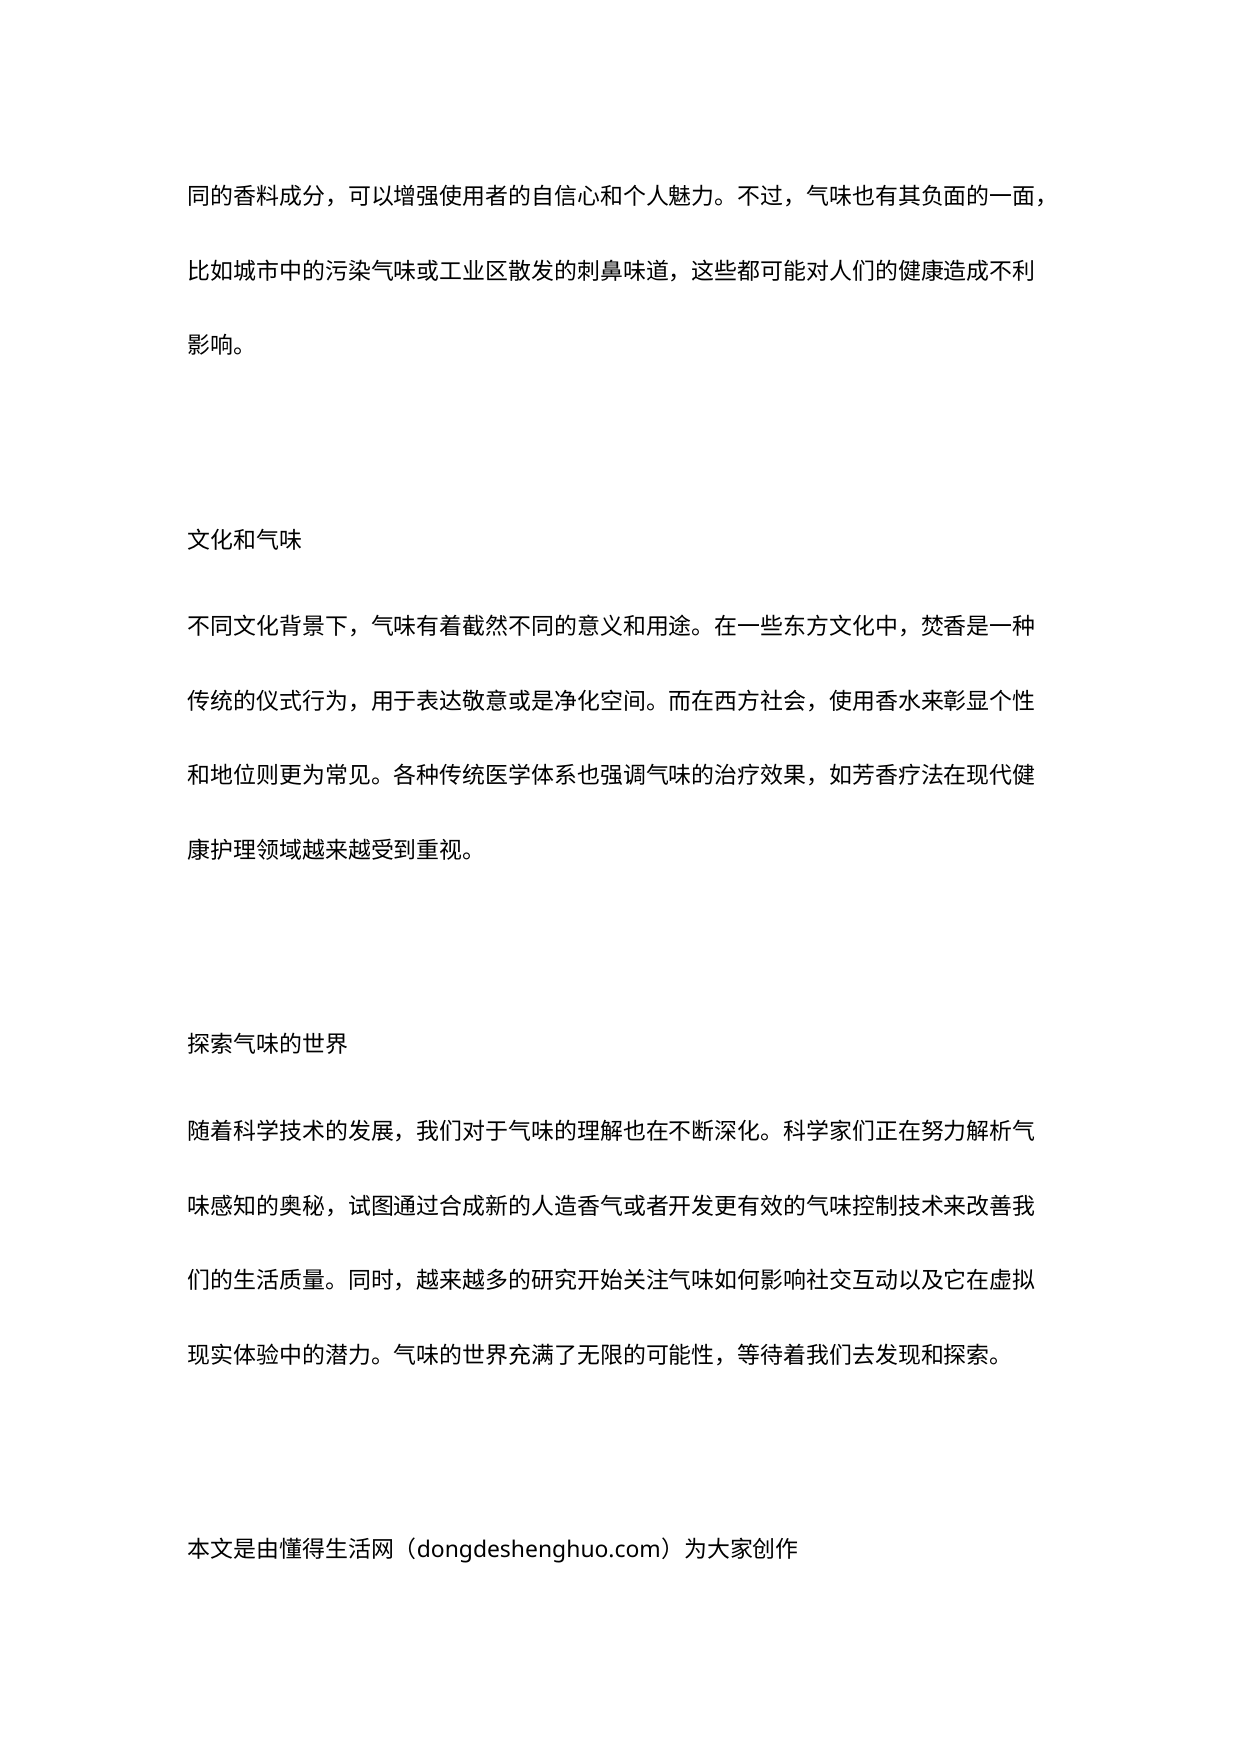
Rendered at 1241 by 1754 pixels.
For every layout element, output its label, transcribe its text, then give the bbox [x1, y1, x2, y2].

text 探索气味的世界 [187, 1011, 1053, 1076]
text 文化和气味 [187, 506, 1053, 571]
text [187, 162, 1053, 376]
text 不同文化背景下，气味有着截然不同的意义和用途。在一些东方文化中，焚香是一种传统的仪式行为，用于表达敬意或是净化空间。而在西方社会，使用香水来彰显个性和地位则更为常见。各种传统医学体系也强调气味的治疗效果，如芳香疗法在现代健康护理领域越来越受到重视。 [187, 592, 1053, 881]
text 本文是由懂得生活网（dongdeshenghuo.com）为大家创作 [187, 1515, 1053, 1580]
text 随着科学技术的发展，我们对于气味的理解也在不断深化。科学家们正在努力解析气味感知的奥秘，试图通过合成新的人造香气或者开发更有效的气味控制技术来改善我们的生活质量。同时，越来越多的研究开始关注气味如何影响社交互动以及它在虚拟现实体验中的潜力。气味的世界充满了无限的可能性，等待着我们去发现和探索。 [187, 1097, 1053, 1386]
